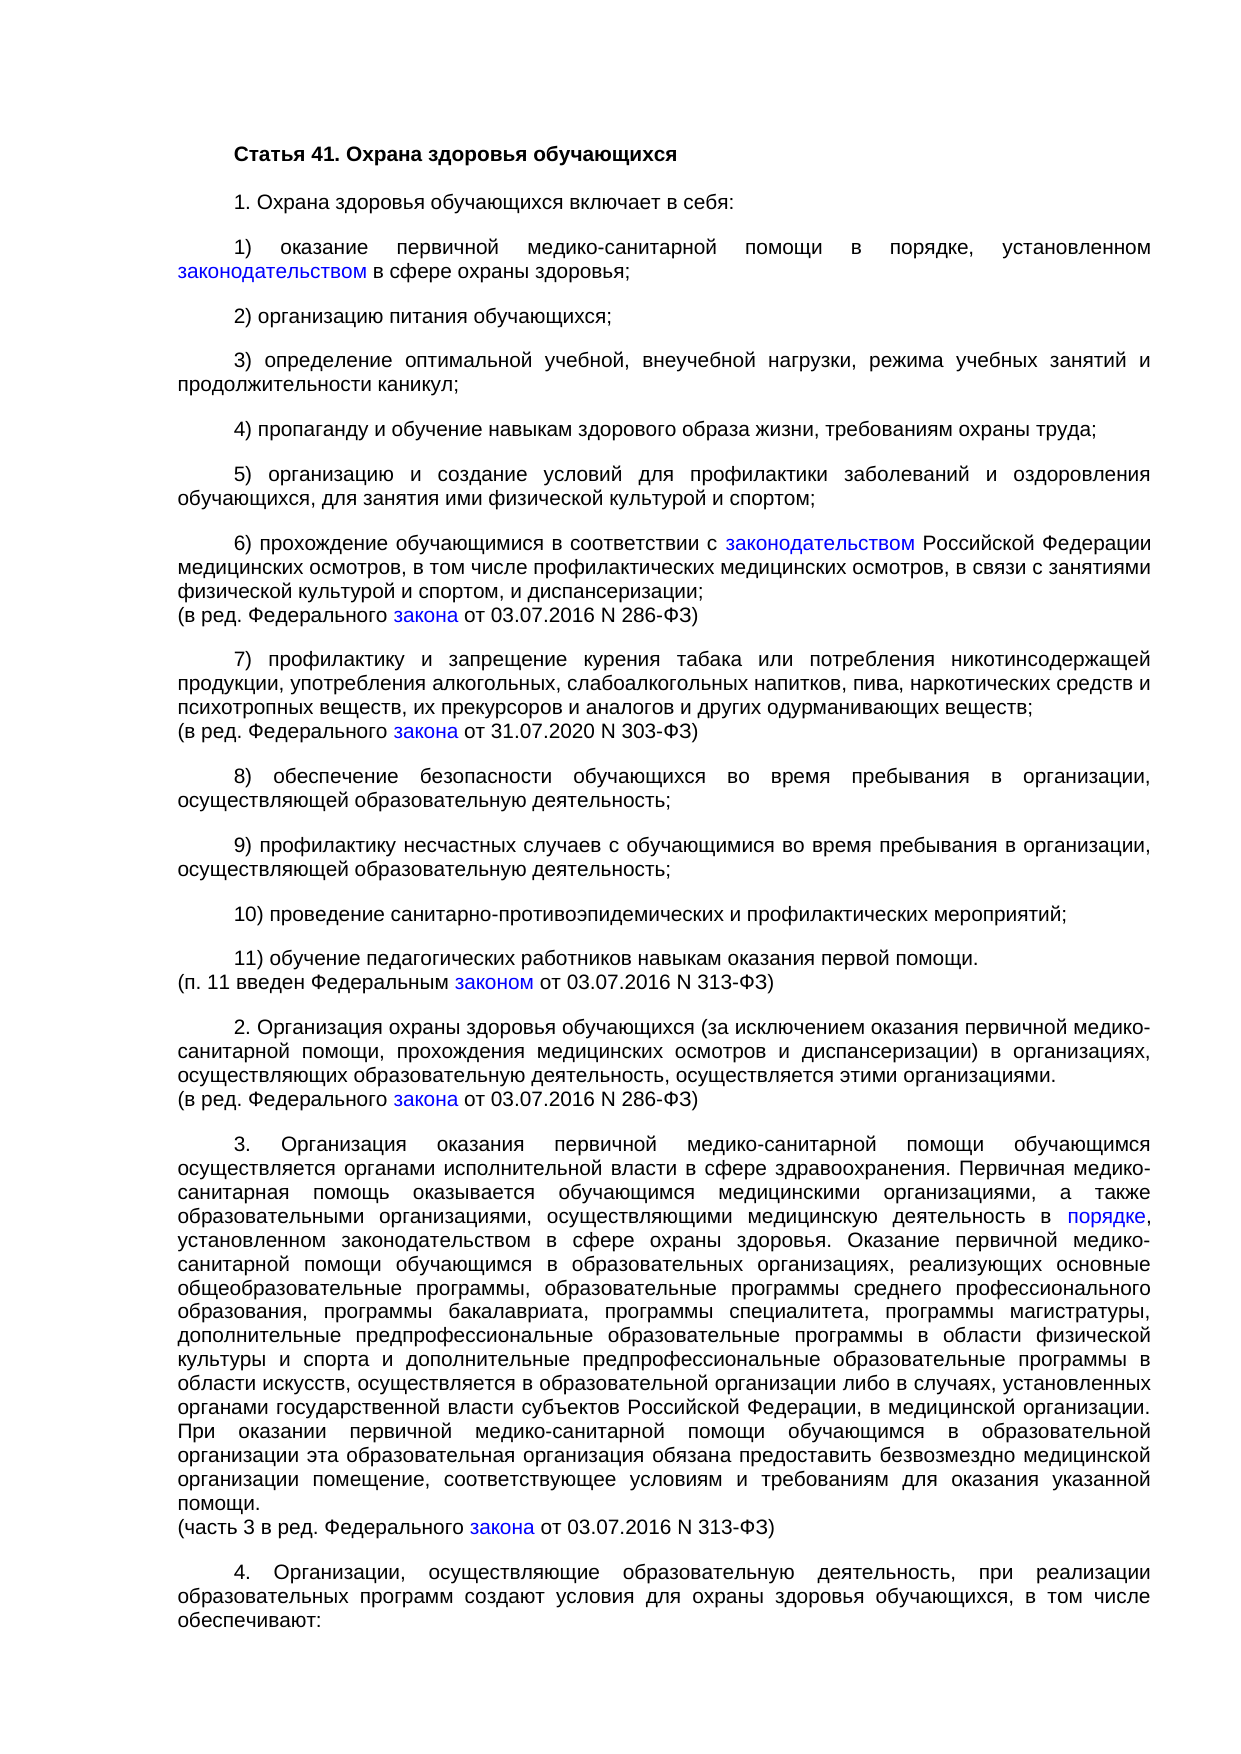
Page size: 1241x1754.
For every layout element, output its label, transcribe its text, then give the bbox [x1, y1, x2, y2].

text (в ред. Федерального закона от 03.07.2016 N 286-ФЗ) [177, 1087, 1152, 1111]
text (в ред. Федерального закона от 03.07.2016 N 286-ФЗ) [177, 602, 1152, 626]
text 4) пропаганду и обучение навыкам здорового образа жизни, требованиям охраны труда; [177, 417, 1152, 441]
text 2. Организация охраны здоровья обучающихся (за исключением оказания первичной медико-санитарной помощи, прохождения медицинских осмотров и диспансеризации) в организациях, осуществляющих образовательную деятельность, осуществляется этими организациями. [177, 1015, 1152, 1087]
text 5) организацию и создание условий для профилактики заболеваний и оздоровления обучающихся, для занятия ими физической культурой и спортом; [177, 462, 1152, 510]
text 7) профилактику и запрещение курения табака или потребления никотинсодержащей продукции, употребления алкогольных, слабоалкогольных напитков, пива, наркотических средств и психотропных веществ, их прекурсоров и аналогов и других одурманивающих веществ; [177, 647, 1152, 719]
text 6) прохождение обучающимися в соответствии с законодательством Российской Федерации медицинских осмотров, в том числе профилактических медицинских осмотров, в связи с занятиями физической культурой и спортом, и диспансеризации; [177, 531, 1152, 602]
text (в ред. Федерального закона от 31.07.2020 N 303-ФЗ) [177, 719, 1152, 743]
text (часть 3 в ред. Федерального закона от 03.07.2016 N 313-ФЗ) [177, 1515, 1152, 1539]
text 3. Организация оказания первичной медико-санитарной помощи обучающимся осуществляется органами исполнительной власти в сфере здравоохранения. Первичная медико-санитарная помощь оказывается обучающимся медицинскими организациями, а также образовательными организациями, осуществляющими медицинскую деятельность в порядке, установленном законодательством в сфере охраны здоровья. Оказание первичной медико-санитарной помощи обучающимся в образовательных организациях, реализующих основные общеобразовательные программы, образовательные программы среднего профессионального образования, программы бакалавриата, программы специалитета, программы магистратуры, дополнительные предпрофессиональные образовательные программы в области физической культуры и спорта и дополнительные предпрофессиональные образовательные программы в области искусств, осуществляется в образовательной организации либо в случаях, установленных органами государственной власти субъектов Российской Федерации, в медицинской организации. При оказании первичной медико-санитарной помощи обучающимся в образовательной организации эта образовательная организация обязана предоставить безвозмездно медицинской организации помещение, соответствующее условиям и требованиям для оказания указанной помощи. [177, 1132, 1152, 1515]
text 3) определение оптимальной учебной, внеучебной нагрузки, режима учебных занятий и продолжительности каникул; [177, 348, 1152, 396]
text 9) профилактику несчастных случаев с обучающимися во время пребывания в организации, осуществляющей образовательную деятельность; [177, 833, 1152, 881]
text 2) организацию питания обучающихся; [177, 303, 1152, 327]
text 8) обеспечение безопасности обучающихся во время пребывания в организации, осуществляющей образовательную деятельность; [177, 764, 1152, 812]
text 4. Организации, осуществляющие образовательную деятельность, при реализации образовательных программ создают условия для охраны здоровья обучающихся, в том числе обеспечивают: [177, 1560, 1152, 1632]
text 1) оказание первичной медико-санитарной помощи в порядке, установленном законодательством в сфере охраны здоровья; [177, 235, 1152, 283]
text 10) проведение санитарно-противоэпидемических и профилактических мероприятий; [177, 901, 1152, 925]
text 1. Охрана здоровья обучающихся включает в себя: [177, 190, 1152, 214]
title Статья 41. Охрана здоровья обучающихся [177, 142, 1152, 166]
text (п. 11 введен Федеральным законом от 03.07.2016 N 313-ФЗ) [177, 970, 1152, 994]
text 11) обучение педагогических работников навыкам оказания первой помощи. [177, 946, 1152, 970]
